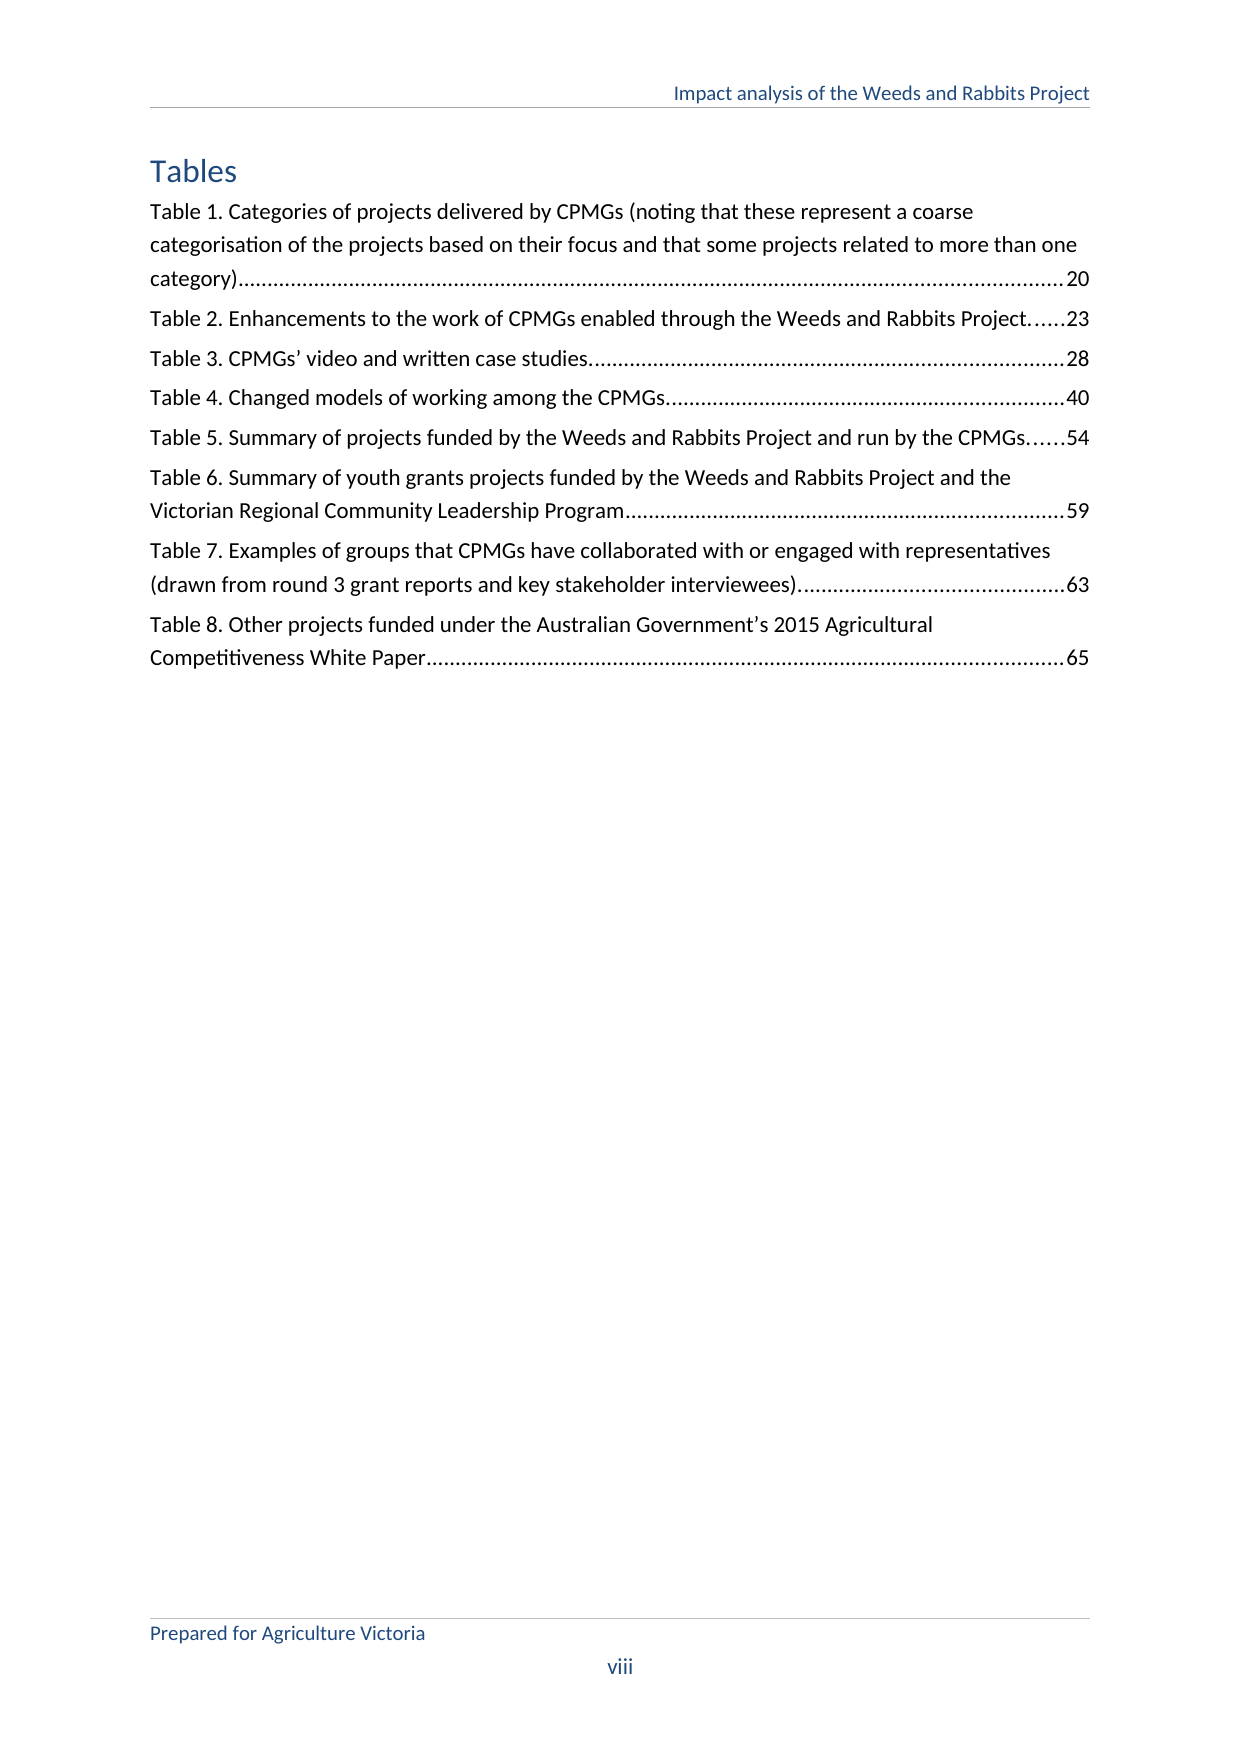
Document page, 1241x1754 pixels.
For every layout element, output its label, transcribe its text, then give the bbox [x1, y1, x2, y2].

text Table 6. Summary of youth grants projects funded by the Weeds and Rabbits Project and the Victorian Regional Community Leadership Program 59 [150, 463, 1090, 524]
text Table 3. CPMGs’ video and written case studies. 28 [150, 344, 1090, 372]
subtitle Tables [150, 150, 1090, 191]
text Table 7. Examples of groups that CPMGs have collaborated with or engaged with representatives (drawn from round 3 grant reports and key stakeholder interviewees). 63 [150, 536, 1090, 598]
text Table 8. Other projects funded under the Australian Government’s 2015 Agricultural Competitiveness White Paper 65 [150, 610, 1090, 671]
text Table 1. Categories of projects delivered by CPMGs (noting that these represent a coarse categorisation of the projects based on their focus and that some projects related to more than one category). 20 [150, 197, 1090, 292]
text Table 2. Enhancements to the work of CPMGs enabled through the Weeds and Rabbits Project. 23 [150, 304, 1090, 332]
text Table 4. Changed models of working among the CPMGs. 40 [150, 383, 1090, 411]
text Table 5. Summary of projects funded by the Weeds and Rabbits Project and run by the CPMGs. 54 [150, 423, 1090, 451]
